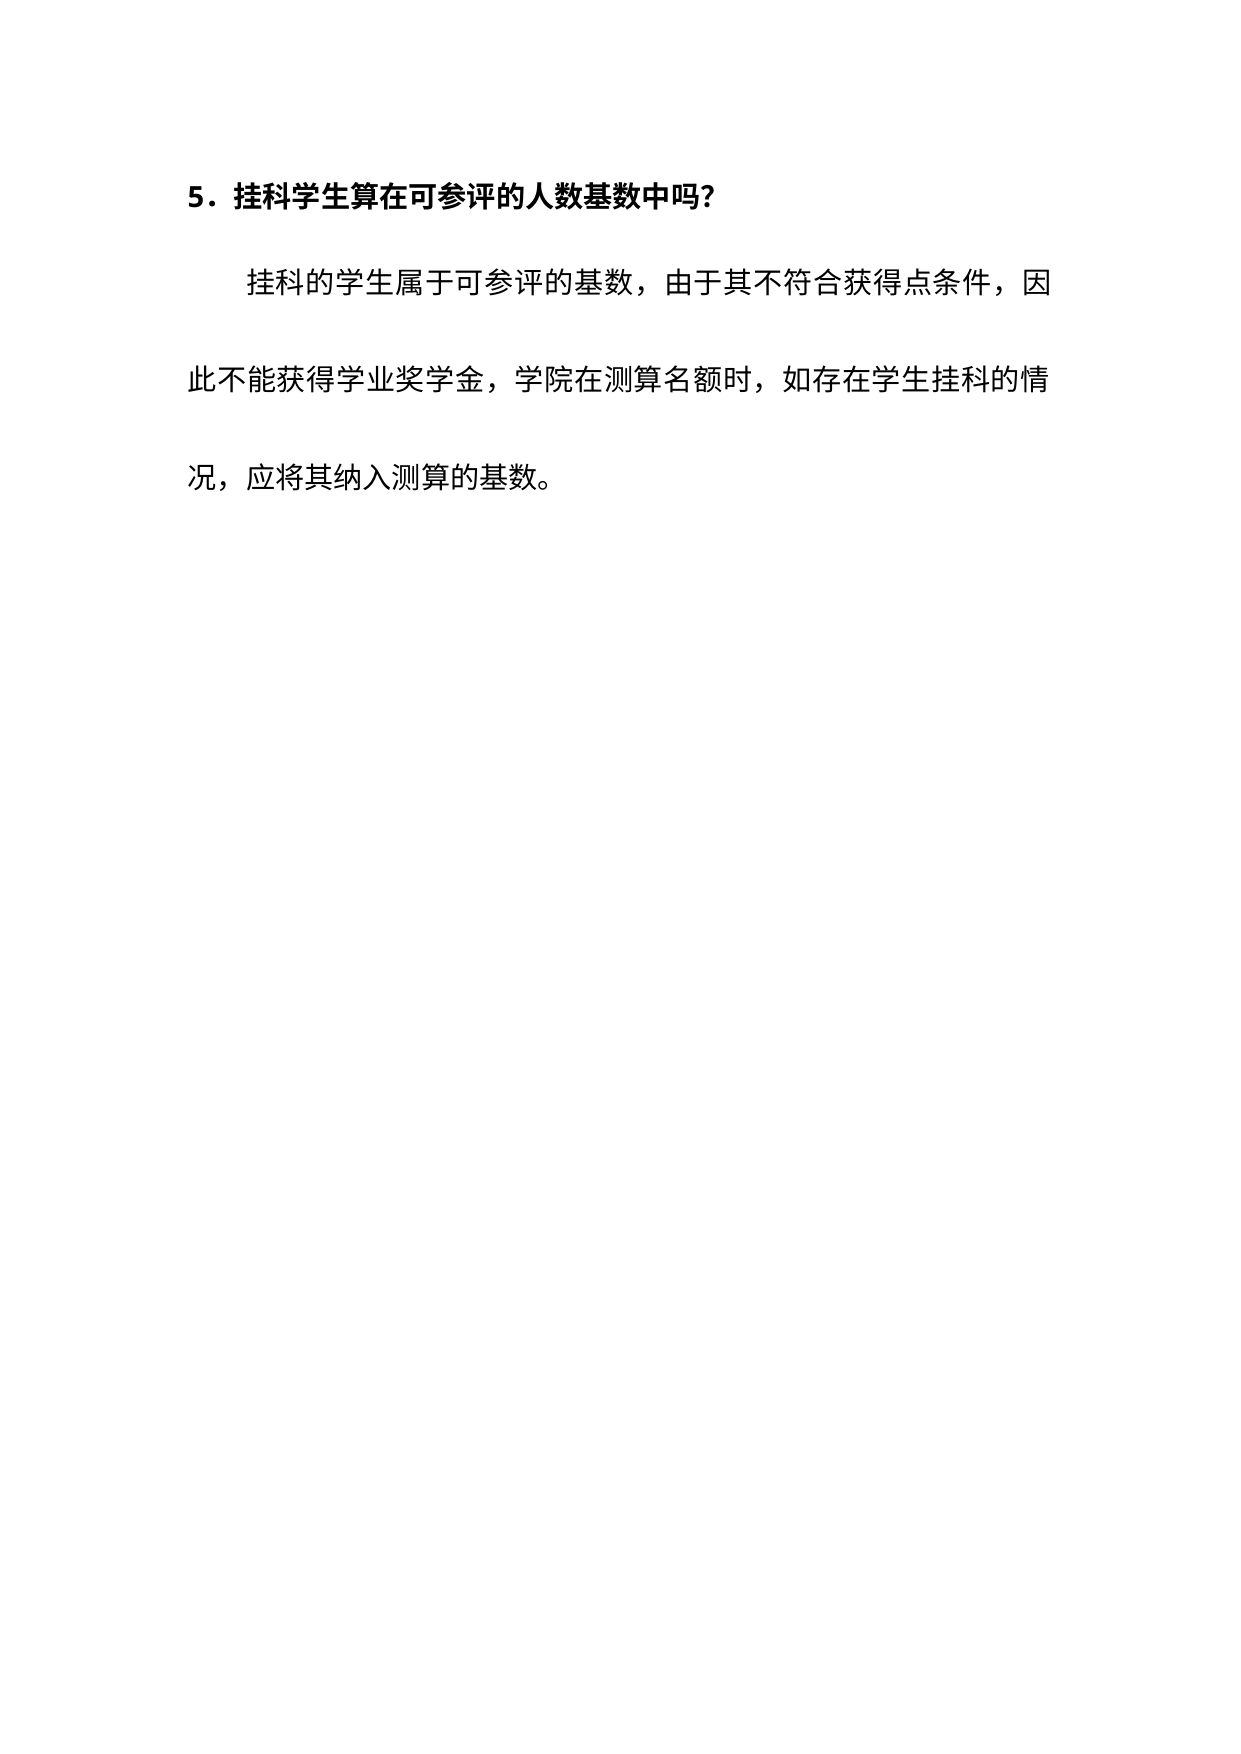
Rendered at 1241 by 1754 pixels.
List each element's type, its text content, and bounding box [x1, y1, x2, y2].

text 挂科的学生属于可参评的基数，由于其不符合获得点条件，因此不能获得学业奖学金，学院在测算名额时，如存在学生挂科的情况，应将其纳入测算的基数。 [187, 248, 1053, 508]
text 5．挂科学生算在可参评的人数基数中吗？ [187, 162, 1053, 227]
